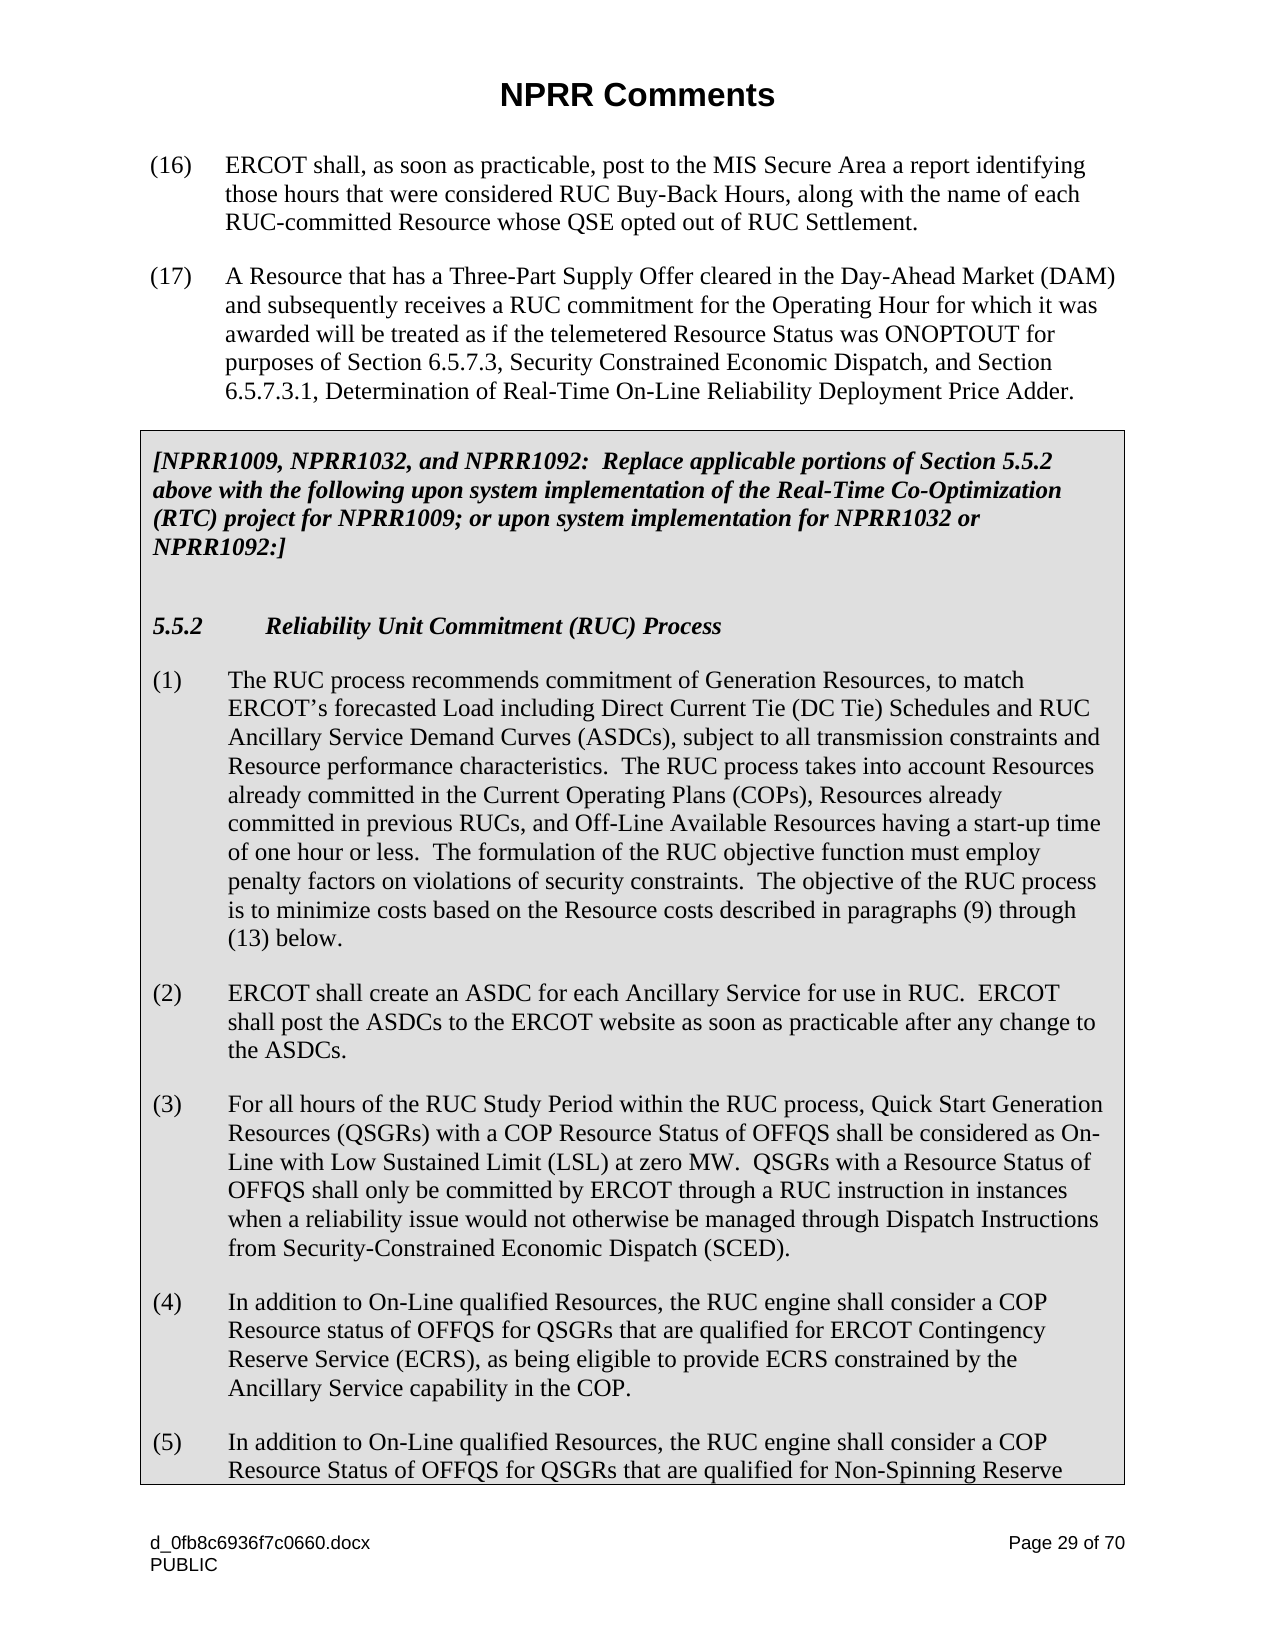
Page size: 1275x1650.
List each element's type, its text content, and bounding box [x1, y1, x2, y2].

text (17) A Resource that has a Three-Part Supply Offer cleared in the Day-Ahead Market (DAM) and subsequently receives a RUC commitment for the Operating Hour for which it was awarded will be treated as if the telemetered Resource Status was ONOPTOUT for purposes of Section 6.5.7.3, Security Constrained Economic Dispatch, and Section 6.5.7.3.1, Determination of Real-Time On-Line Reliability Deployment Price Adder. [150, 261, 1125, 405]
text (16) ERCOT shall, as soon as practicable, post to the MIS Secure Area a report identifying those hours that were considered RUC Buy-Back Hours, along with the name of each RUC-committed Resource whose QSE opted out of RUC Settlement. [150, 150, 1125, 236]
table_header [141, 431, 1124, 1484]
